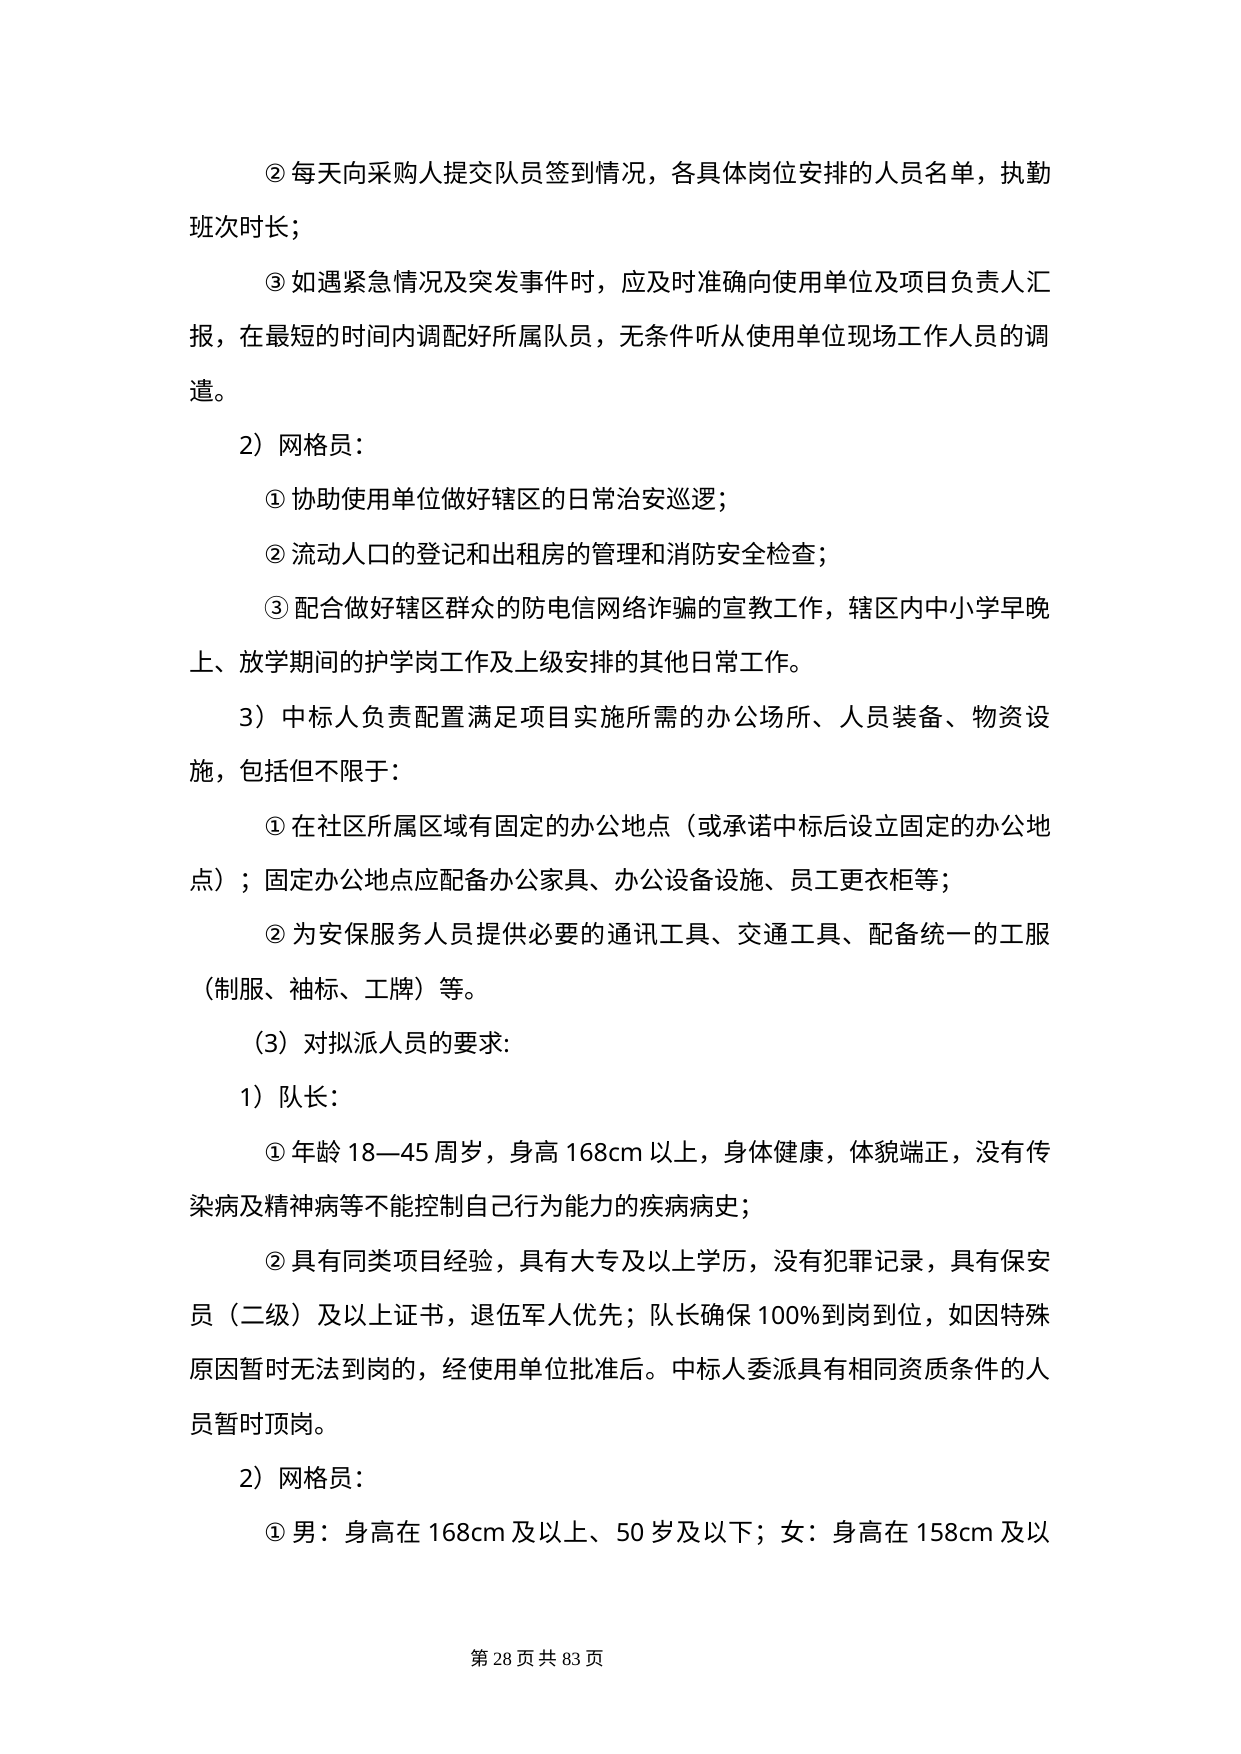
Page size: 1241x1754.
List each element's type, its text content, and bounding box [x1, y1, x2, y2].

text 1）队长： [189, 1078, 1051, 1114]
text ②为安保服务人员提供必要的通讯工具、交通工具、配备统一的工服（制服、袖标、工牌）等。 [189, 915, 1051, 1005]
text ②每天向采购人提交队员签到情况，各具体岗位安排的人员名单，执勤班次时长； [189, 153, 1051, 244]
text ①协助使用单位做好辖区的日常治安巡逻； [189, 480, 1051, 516]
text ①在社区所属区域有固定的办公地点（或承诺中标后设立固定的办公地点）；固定办公地点应配备办公家具、办公设备设施、员工更衣柜等； [189, 806, 1051, 897]
text （3）对拟派人员的要求: [189, 1023, 1051, 1060]
text ③配合做好辖区群众的防电信网络诈骗的宣教工作，辖区内中小学早晚上、放学期间的护学岗工作及上级安排的其他日常工作。 [189, 588, 1051, 679]
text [189, 1513, 1051, 1549]
text ③如遇紧急情况及突发事件时，应及时准确向使用单位及项目负责人汇报，在最短的时间内调配好所属队员，无条件听从使用单位现场工作人员的调遣。 [189, 262, 1051, 407]
text ②具有同类项目经验，具有大专及以上学历，没有犯罪记录，具有保安员（二级）及以上证书，退伍军人优先；队长确保100%到岗到位，如因特殊原因暂时无法到岗的，经使用单位批准后。中标人委派具有相同资质条件的人员暂时顶岗。 [189, 1241, 1051, 1440]
text ①年龄18—45周岁，身高168cm以上，身体健康，体貌端正，没有传染病及精神病等不能控制自己行为能力的疾病病史； [189, 1132, 1051, 1223]
text 3）中标人负责配置满足项目实施所需的办公场所、人员装备、物资设施，包括但不限于： [189, 697, 1051, 788]
text 2）网格员： [189, 1458, 1051, 1495]
text ②流动人口的登记和出租房的管理和消防安全检查； [189, 534, 1051, 570]
text 2）网格员： [189, 425, 1051, 462]
